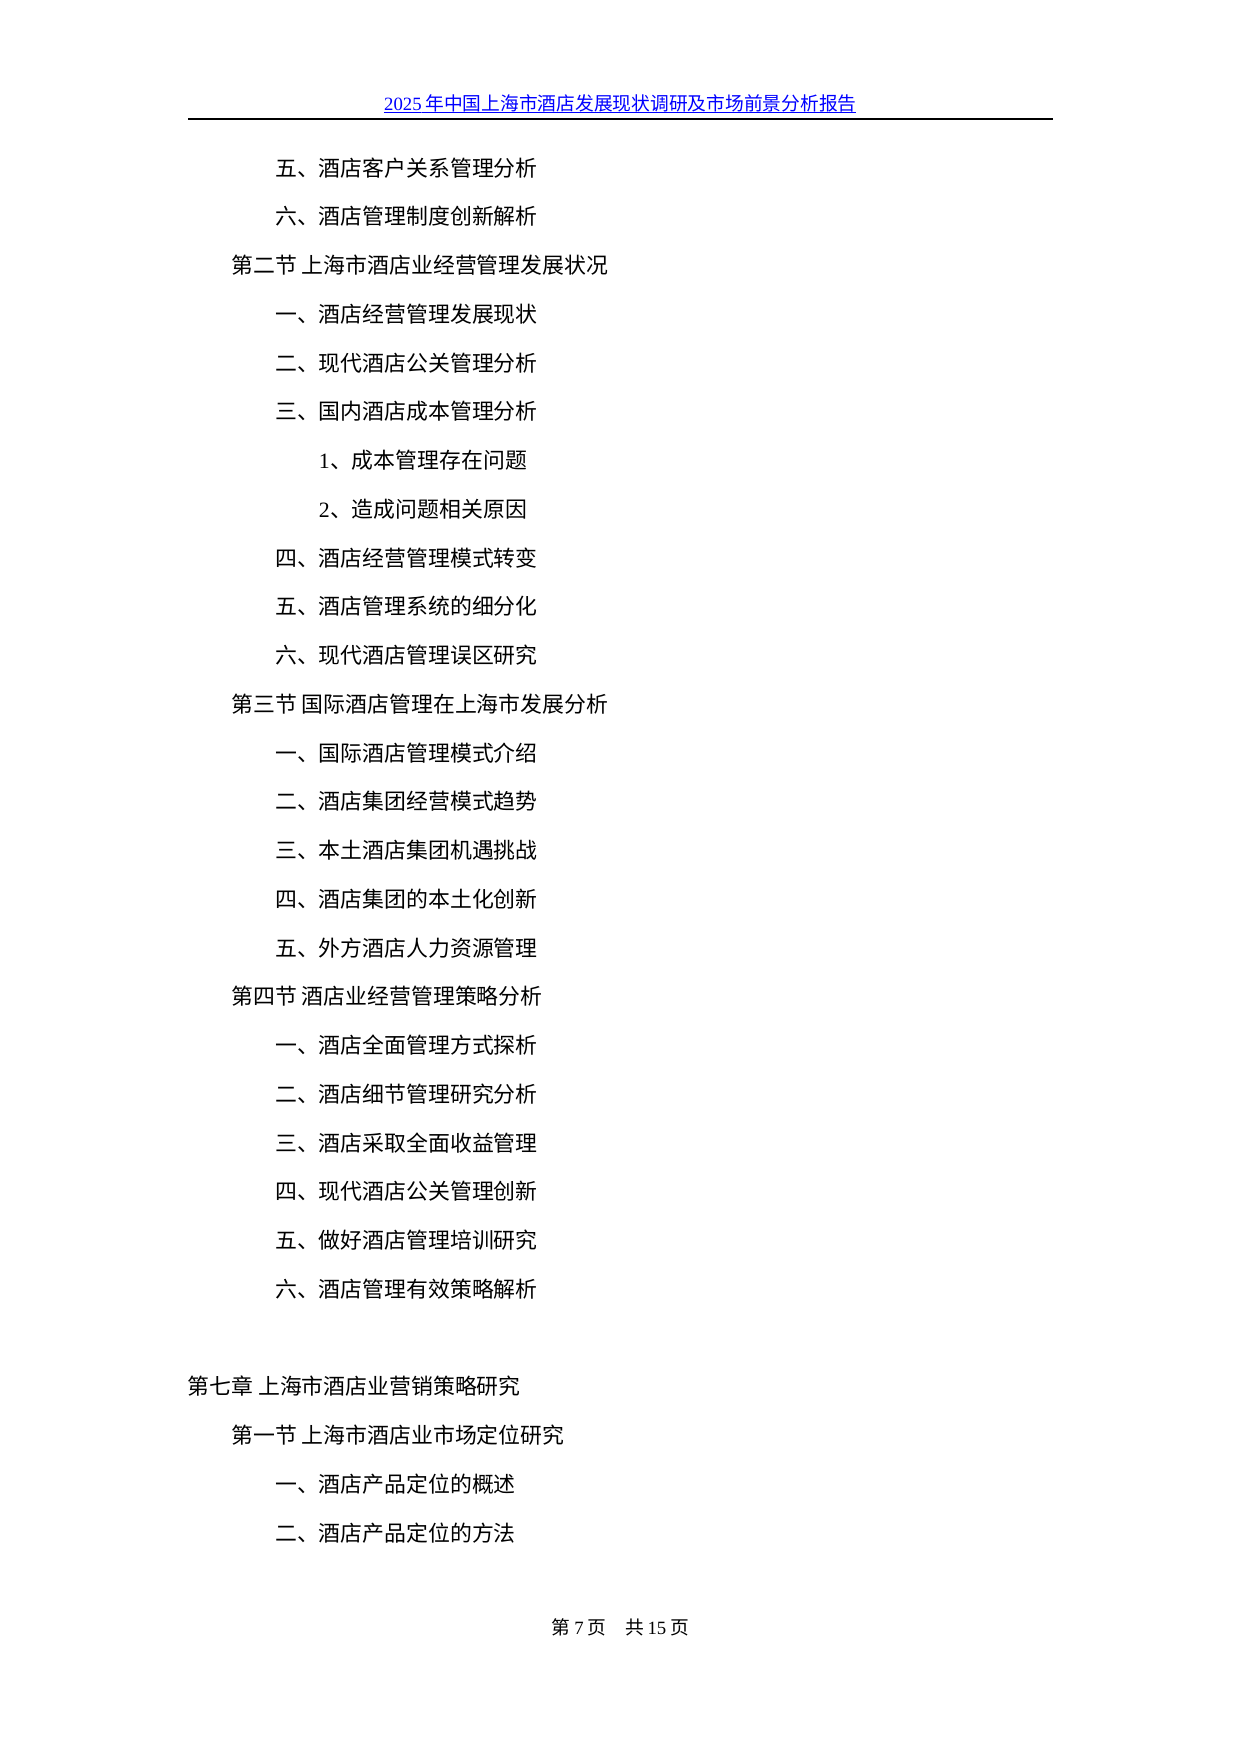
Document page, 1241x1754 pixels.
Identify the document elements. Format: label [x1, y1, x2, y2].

text [187, 150, 1053, 1548]
